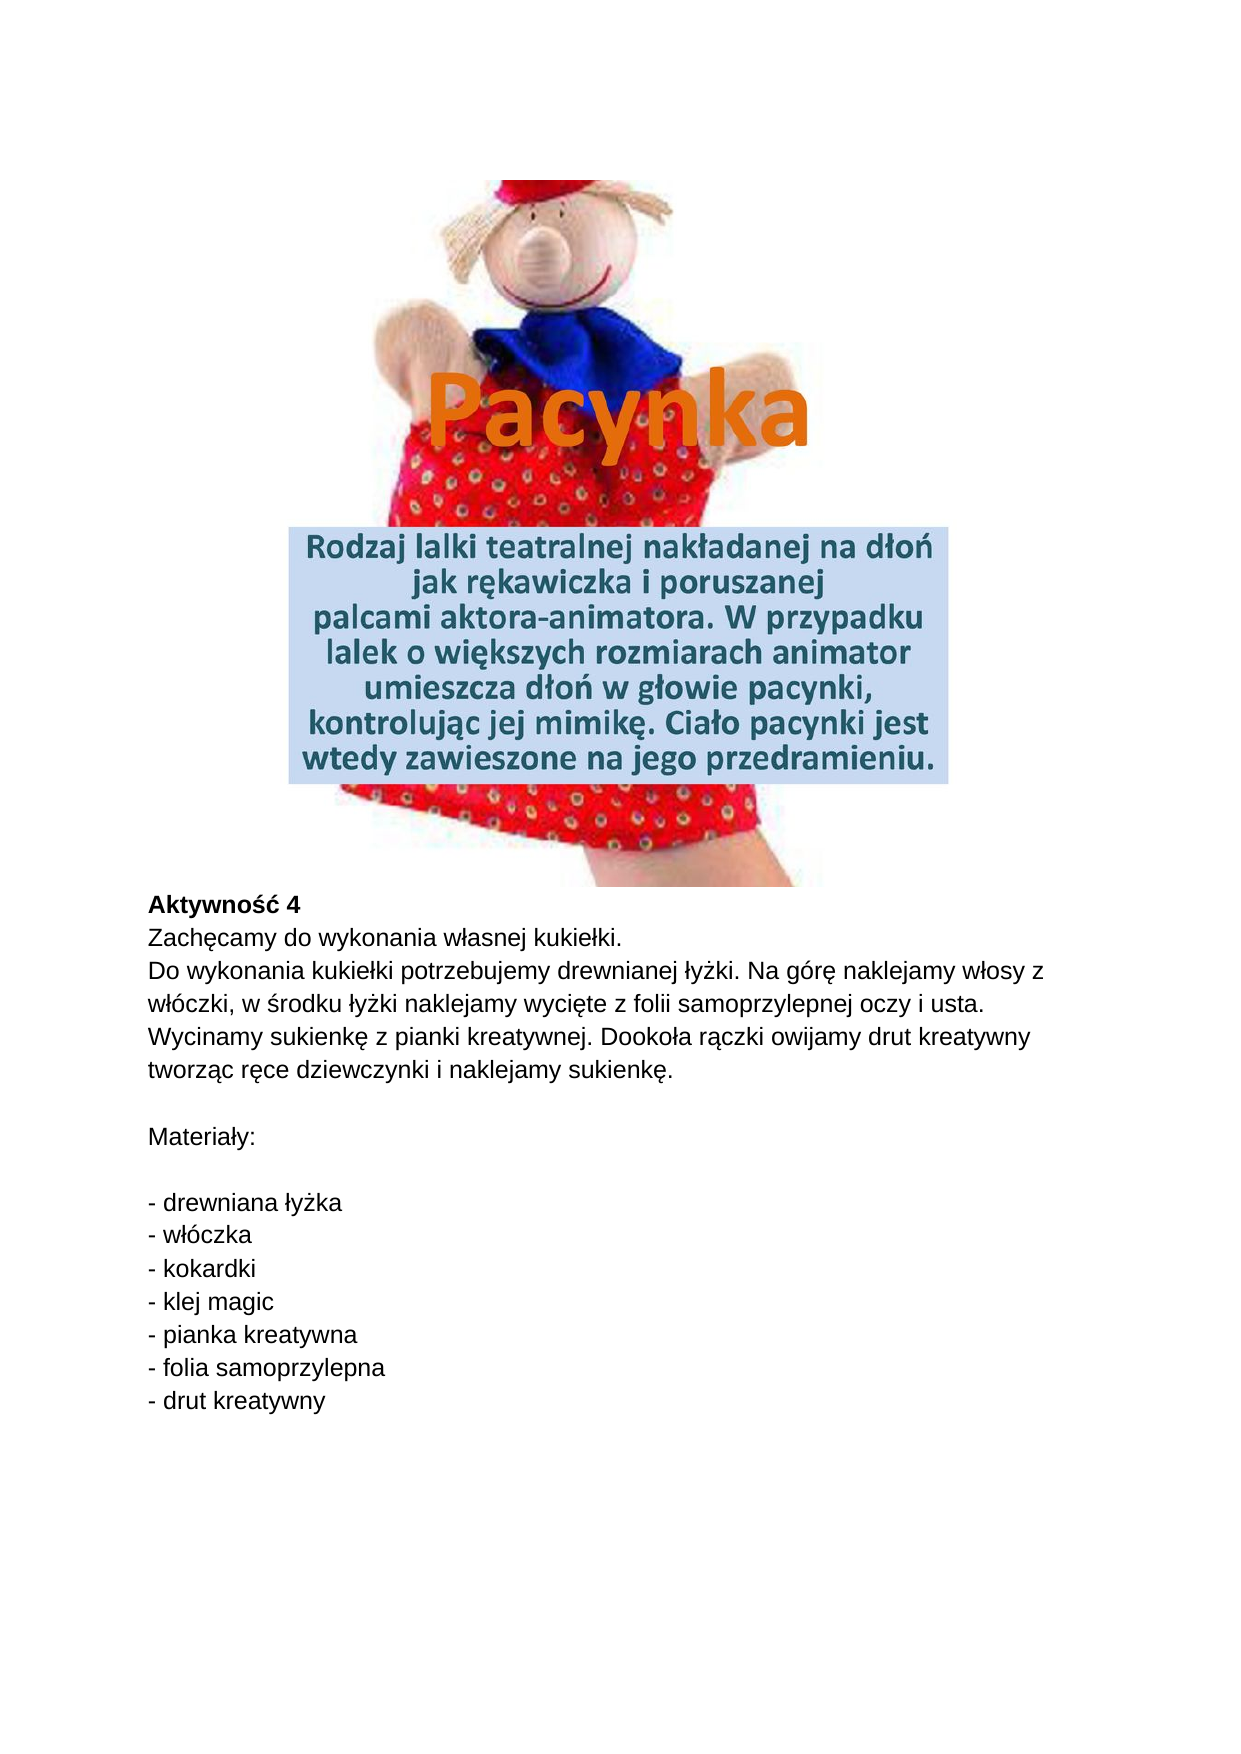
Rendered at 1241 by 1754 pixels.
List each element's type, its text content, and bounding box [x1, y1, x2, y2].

picture [147, 180, 1089, 887]
text Do wykonania kukiełki potrzebujemy drewnianej łyżki. Na górę naklejamy włosy z włóczki, w środku łyżki naklejamy wycięte z folii samoprzylepnej oczy i usta. Wycinamy sukienkę z pianki kreatywnej. Dookoła rączki owijamy drut kreatywny tworząc ręce dziewczynki i naklejamy sukienkę. [148, 956, 1093, 1084]
text Aktywność 4 [148, 890, 1093, 919]
text - klej magic [148, 1287, 1093, 1315]
text - pianka kreatywna [148, 1319, 1093, 1348]
text - folia samoprzylepna [148, 1353, 1093, 1381]
text - włóczka [148, 1221, 1093, 1249]
text - drewniana łyżka [148, 1187, 1093, 1216]
text - drut kreatywny [148, 1386, 1093, 1414]
text - kokardki [148, 1253, 1093, 1282]
text Materiały: [148, 1121, 1093, 1150]
text Zachęcamy do wykonania własnej kukiełki. [148, 923, 1093, 952]
